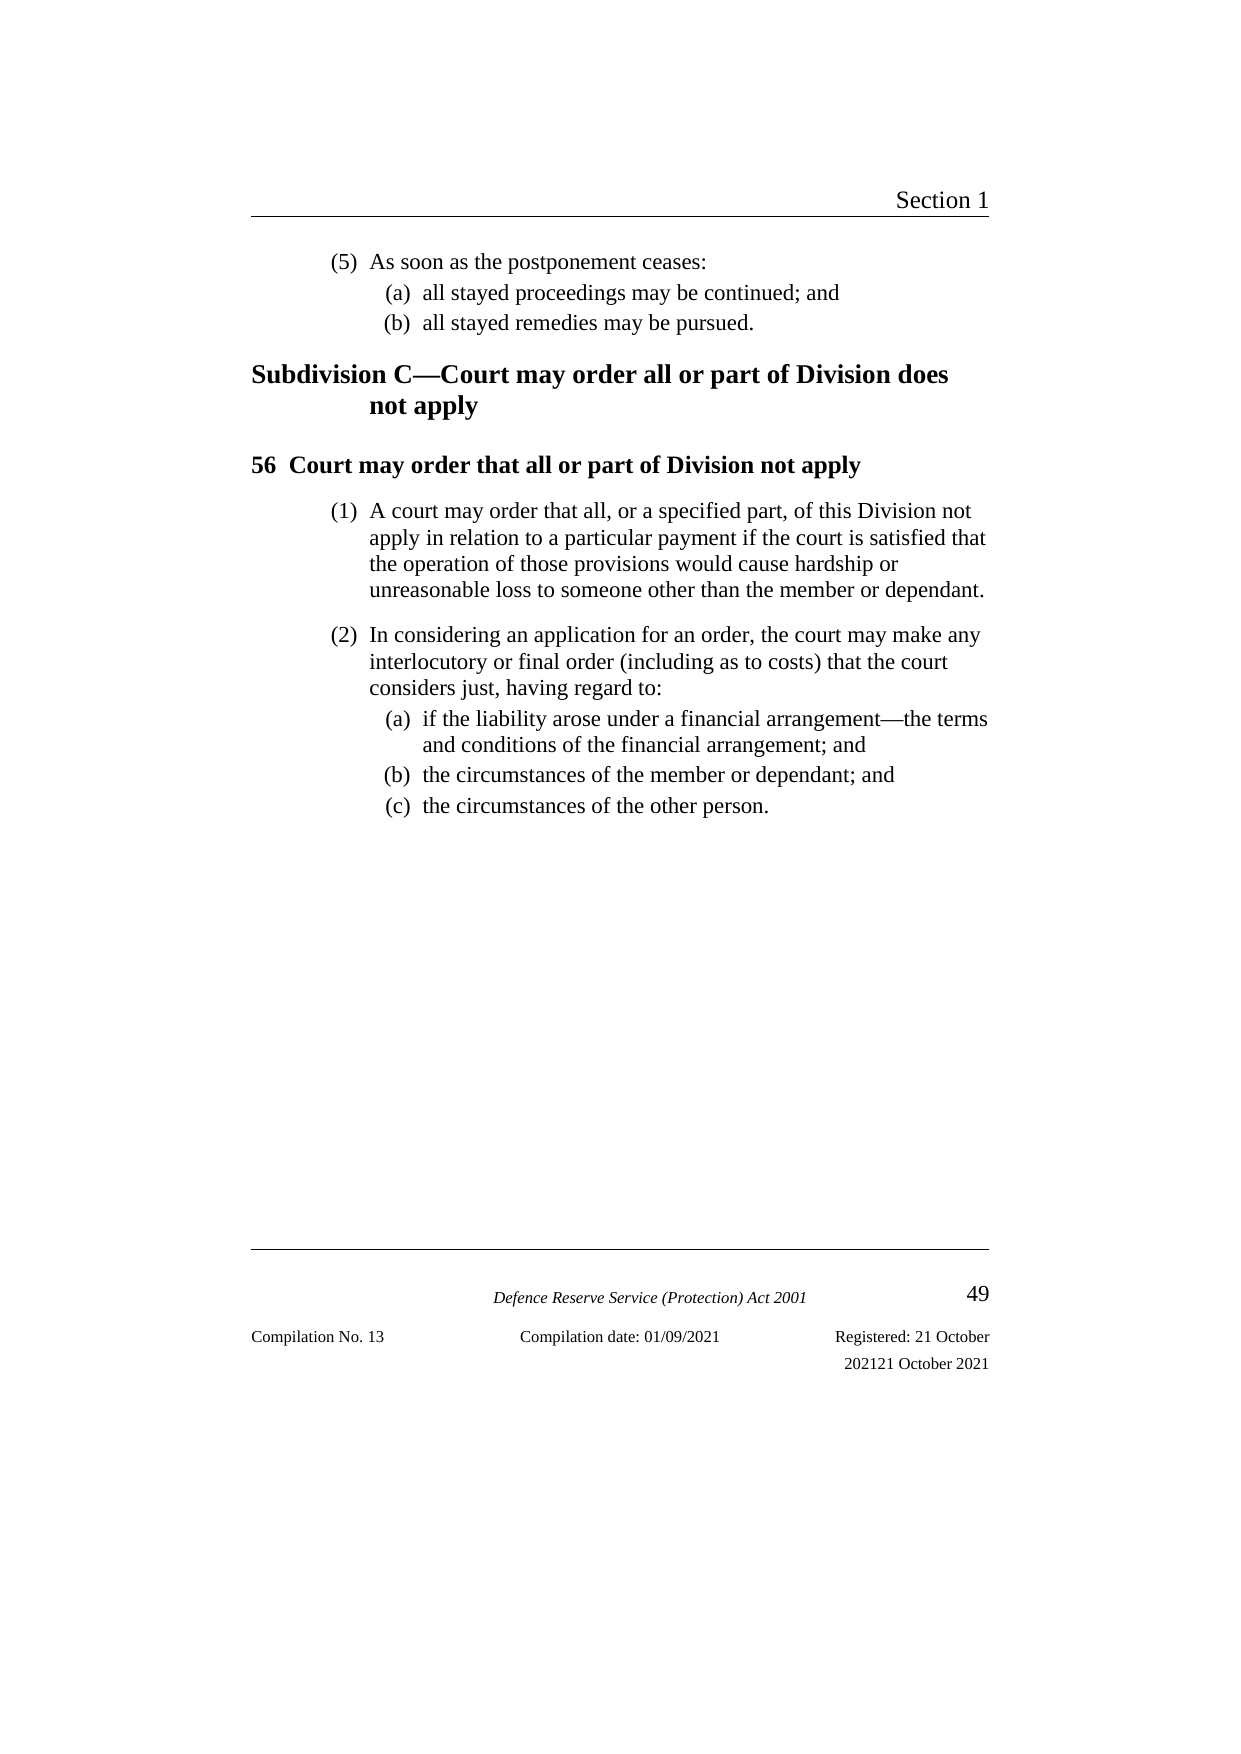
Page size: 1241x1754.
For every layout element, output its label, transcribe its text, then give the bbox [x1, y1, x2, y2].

text (a) all stayed proceedings may be continued; and [251, 278, 989, 305]
text 56 Court may order that all or part of Division not apply [251, 450, 989, 478]
text (2) In considering an application for an order, the court may make any interlocutory or final order (including as to costs) that the court considers just, having regard to: [251, 621, 989, 701]
text (5) As soon as the postponement ceases: [251, 248, 989, 274]
text (c) the circumstances of the other person. [251, 792, 989, 818]
text (b) the circumstances of the member or dependant; and [251, 762, 989, 788]
text (b) all stayed remedies may be pursued. [251, 309, 989, 335]
text Subdivision C—Court may order all or part of Division does not apply [251, 358, 989, 421]
text (1) A court may order that all, or a specified part, of this Division not apply in relation to a particular payment if the court is satisfied that the operation of those provisions would cause hardship or unreasonable loss to someone other than the member or dependant. [251, 497, 989, 603]
text (a) if the liability arose under a financial arrangement—the terms and conditions of the financial arrangement; and [251, 705, 989, 757]
